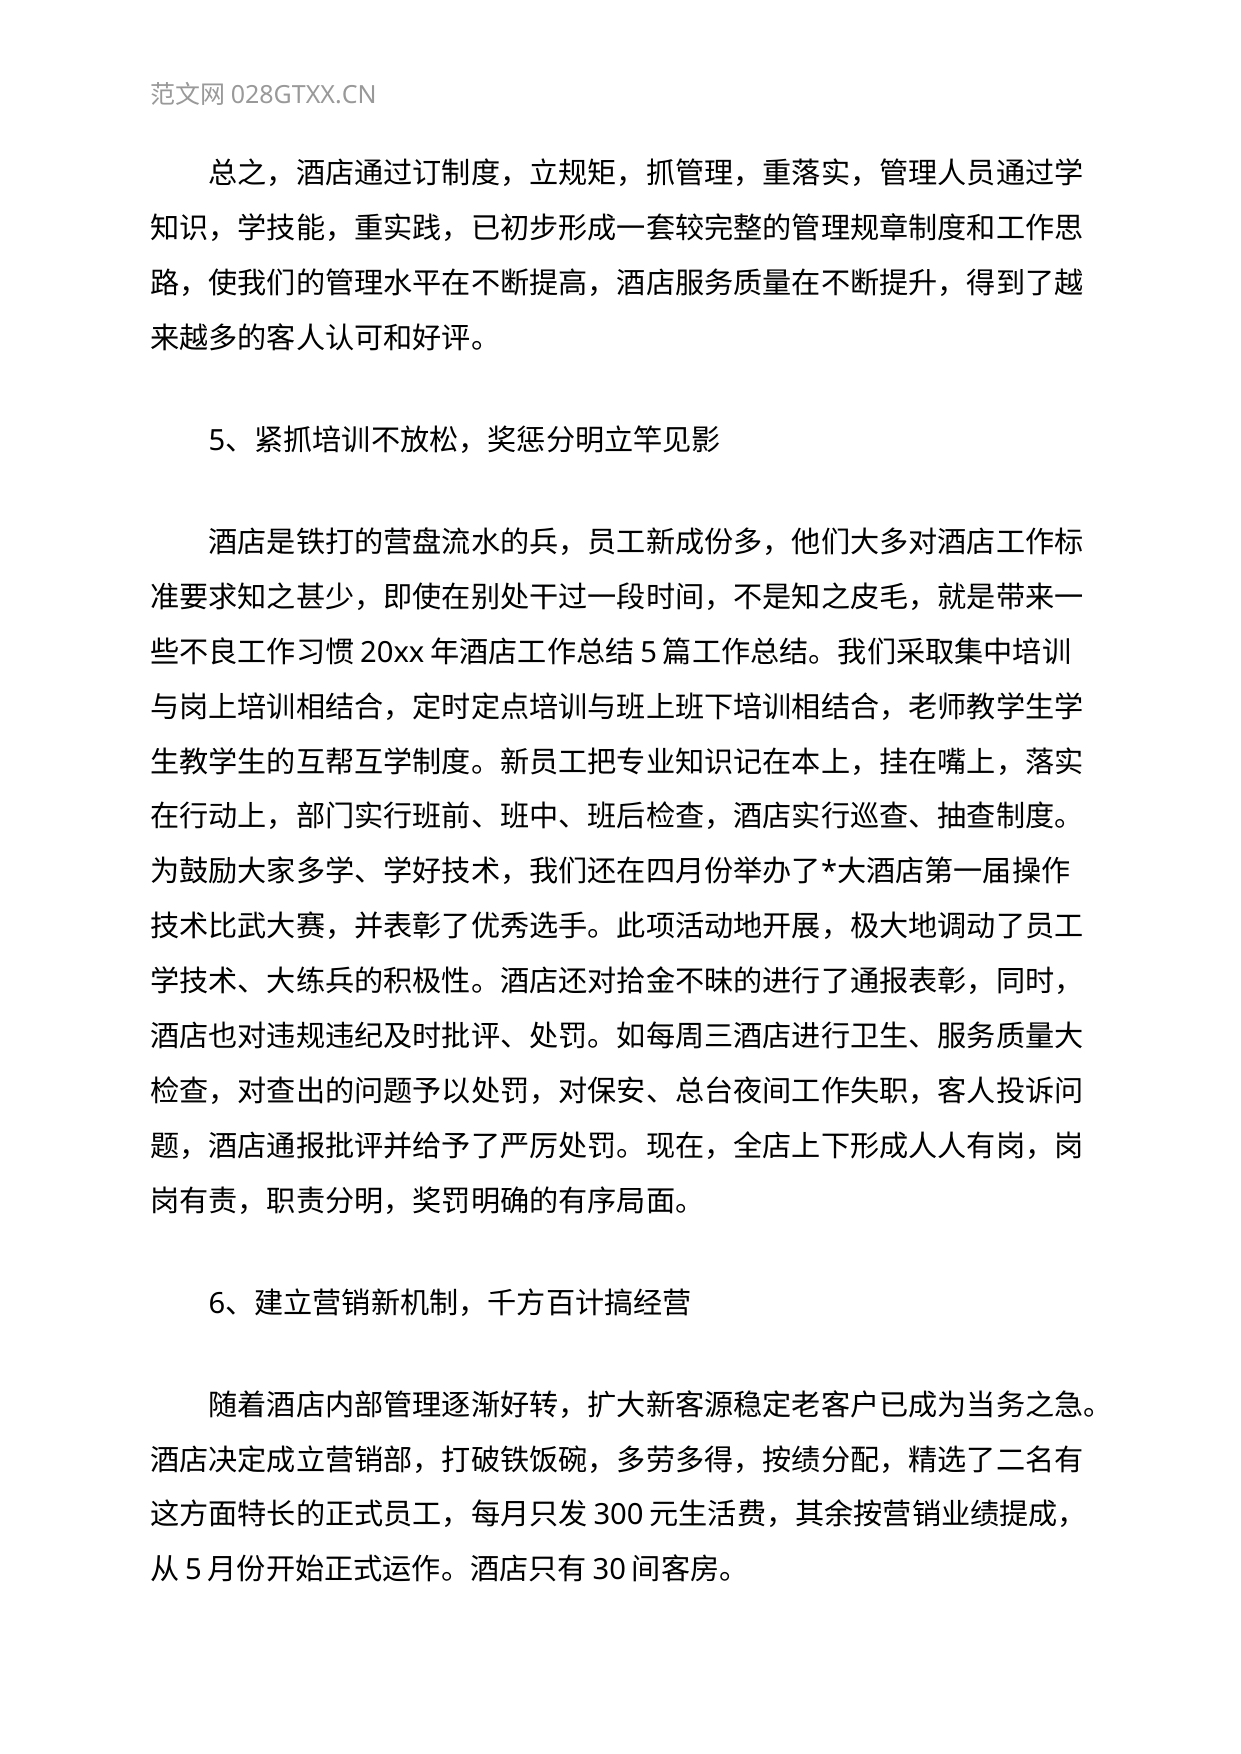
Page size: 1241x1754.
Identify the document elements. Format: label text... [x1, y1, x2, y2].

text 酒店是铁打的营盘流水的兵，员工新成份多，他们大多对酒店工作标准要求知之甚少，即使在别处干过一段时间，不是知之皮毛，就是带来一些不良工作习惯20xx年酒店工作总结5篇工作总结。我们采取集中培训与岗上培训相结合，定时定点培训与班上班下培训相结合，老师教学生学生教学生的互帮互学制度。新员工把专业知识记在本上，挂在嘴上，落实在行动上，部门实行班前、班中、班后检查，酒店实行巡查、抽查制度。为鼓励大家多学、学好技术，我们还在四月份举办了*大酒店第一届操作技术比武大赛，并表彰了优秀选手。此项活动地开展，极大地调动了员工学技术、大练兵的积极性。酒店还对拾金不昧的进行了通报表彰，同时，酒店也对违规违纪及时批评、处罚。如每周三酒店进行卫生、服务质量大检查，对查出的问题予以处罚，对保安、总台夜间工作失职，客人投诉问题，酒店通报批评并给予了严厉处罚。现在，全店上下形成人人有岗，岗岗有责，职责分明，奖罚明确的有序局面。 [150, 518, 1090, 1220]
text 随着酒店内部管理逐渐好转，扩大新客源稳定老客户已成为当务之急。酒店决定成立营销部，打破铁饭碗，多劳多得，按绩分配，精选了二名有这方面特长的正式员工，每月只发300元生活费，其余按营销业绩提成，从5月份开始正式运作。酒店只有30间客房。 [150, 1381, 1090, 1588]
text 6、建立营销新机制，千方百计搞经营 [150, 1279, 1090, 1322]
text 5、紧抓培训不放松，奖惩分明立竿见影 [150, 416, 1090, 459]
text 总之，酒店通过订制度，立规矩，抓管理，重落实，管理人员通过学知识，学技能，重实践，已初步形成一套较完整的管理规章制度和工作思路，使我们的管理水平在不断提高，酒店服务质量在不断提升，得到了越来越多的客人认可和好评。 [150, 150, 1090, 357]
